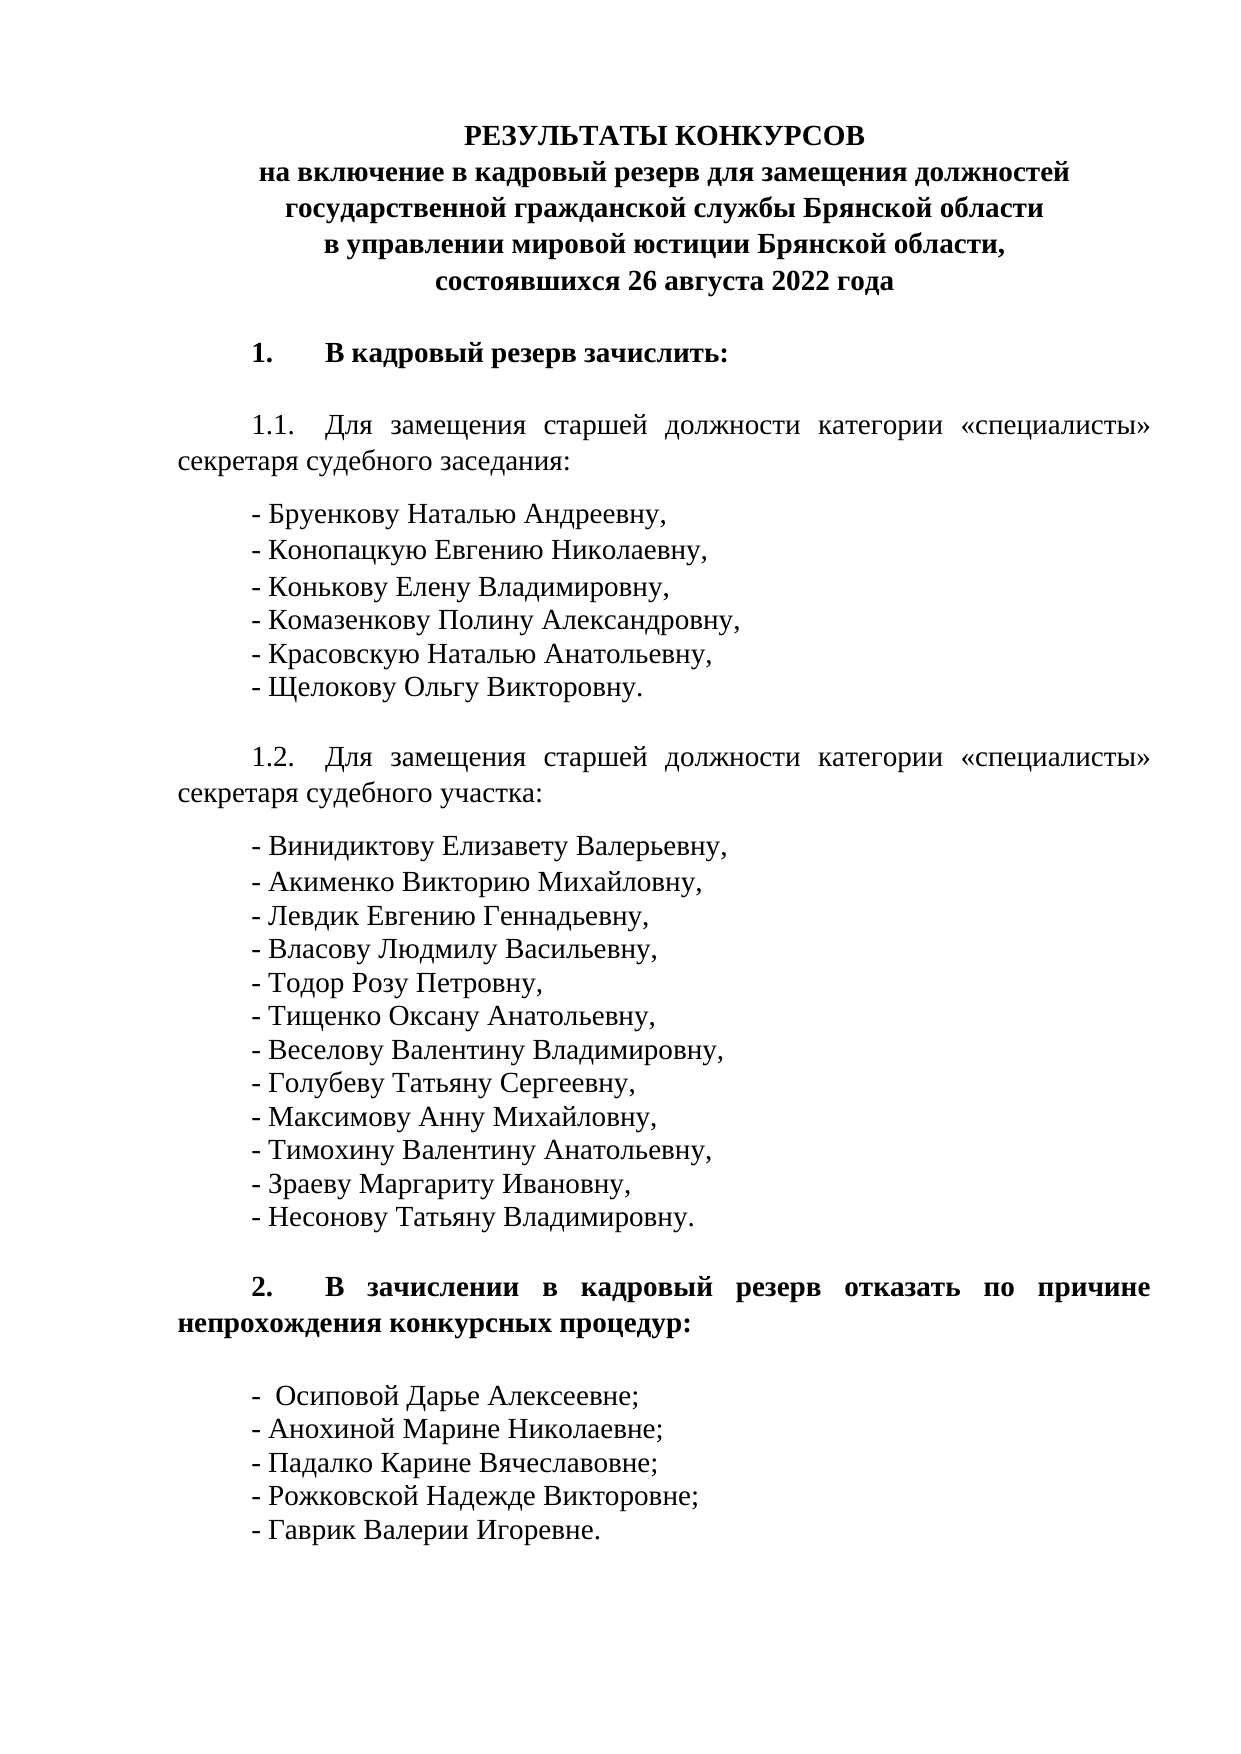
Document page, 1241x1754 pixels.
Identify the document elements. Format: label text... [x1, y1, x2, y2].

text на включение в кадровый резерв для замещения должностей государственной гражданской службы Брянской области [177, 154, 1152, 224]
text - Конькову Елену Владимировну, [177, 569, 1152, 602]
list - Рожковской Надежде Викторовне; [251, 1478, 1152, 1512]
text - Веселову Валентину Владимировну, [177, 1032, 1152, 1065]
list Для замещения старшей должности категории «специалисты» секретаря судебного участка: [177, 739, 1152, 809]
text - Красовскую Наталью Анатольевну, [177, 636, 1152, 669]
text в управлении мировой юстиции Брянской области, [177, 227, 1152, 260]
text - Тодор Розу Петровну, [177, 965, 1152, 998]
list - Анохиной Марине Николаевне; [251, 1411, 1152, 1445]
list В кадровый резерв зачислить: [177, 335, 1152, 369]
text - Конопацкую Евгению Николаевну, [177, 532, 1152, 566]
text - Щелокову Ольгу Викторовну. [177, 669, 1152, 703]
text - Винидиктову Елизавету Валерьевну, [177, 828, 1152, 861]
text - Тищенко Оксану Анатольевну, [177, 998, 1152, 1032]
text - Зраеву Маргариту Ивановну, [177, 1166, 1152, 1199]
list В зачислении в кадровый резерв отказать по причине непрохождения конкурсных процедур: [177, 1269, 1152, 1339]
text - Максимову Анну Михайловну, [177, 1099, 1152, 1132]
text - Несонову Татьяну Владимировну. [177, 1199, 1152, 1233]
text - Голубеву Татьяну Сергеевну, [177, 1065, 1152, 1099]
text - Бруенкову Наталью Андреевну, [177, 496, 1152, 530]
text - Комазенкову Полину Александровну, [177, 602, 1152, 636]
text состоявшихся 26 августа 2022 года [177, 263, 1152, 296]
text - Акименко Викторию Михайловну, [177, 864, 1152, 898]
text - Тимохину Валентину Анатольевну, [177, 1132, 1152, 1166]
text - Власову Людмилу Васильевну, [177, 931, 1152, 965]
list - Гаврик Валерии Игоревне. [251, 1512, 1152, 1545]
list - Падалко Карине Вячеславовне; [251, 1445, 1152, 1478]
list - Осиповой Дарье Алексеевне; [251, 1378, 1152, 1411]
text - Левдик Евгению Геннадьевну, [177, 898, 1152, 931]
text РЕЗУЛЬТАТЫ КОНКУРСОВ [177, 118, 1152, 152]
list Для замещения старшей должности категории «специалисты» секретаря судебного заседания: [177, 407, 1152, 477]
